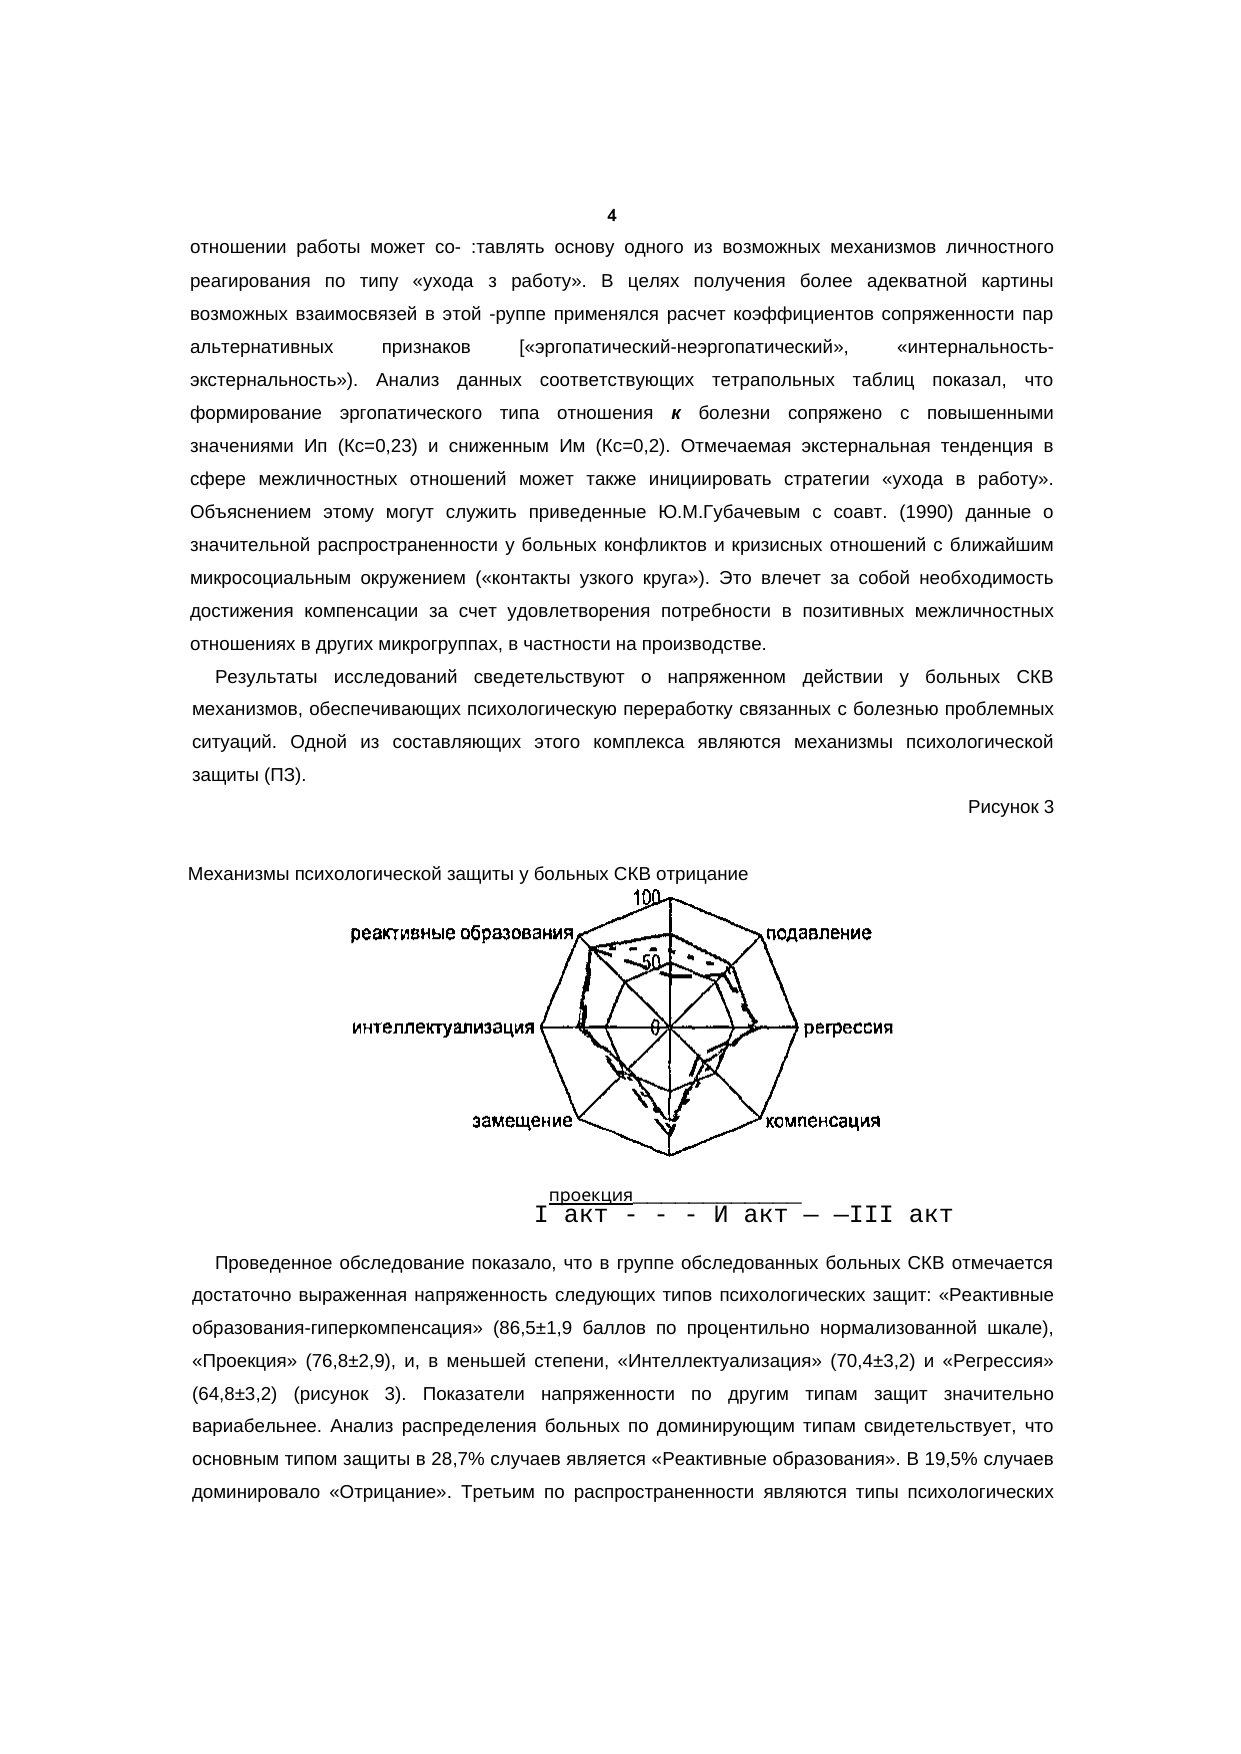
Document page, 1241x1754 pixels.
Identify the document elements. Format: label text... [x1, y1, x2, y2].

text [192, 1243, 1054, 1504]
picture [351, 889, 893, 1157]
text проекция [533, 1188, 1056, 1205]
text Рисунок 3 [188, 788, 1054, 820]
text Механизмы психологической защиты у больных СКВ отрицание [188, 845, 1056, 889]
text Результаты исследований сведетельствуют о напряженном действии у больных СКВ механизмов, обеспечивающих психологическую переработку связанных с болезнью проблемных ситуаций. Одной из составляющих этого комплекса являются механизмы психологической защиты (ПЗ). [192, 657, 1054, 788]
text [190, 228, 1054, 657]
text I акт - - - И акт — —III акт [533, 1208, 1056, 1226]
